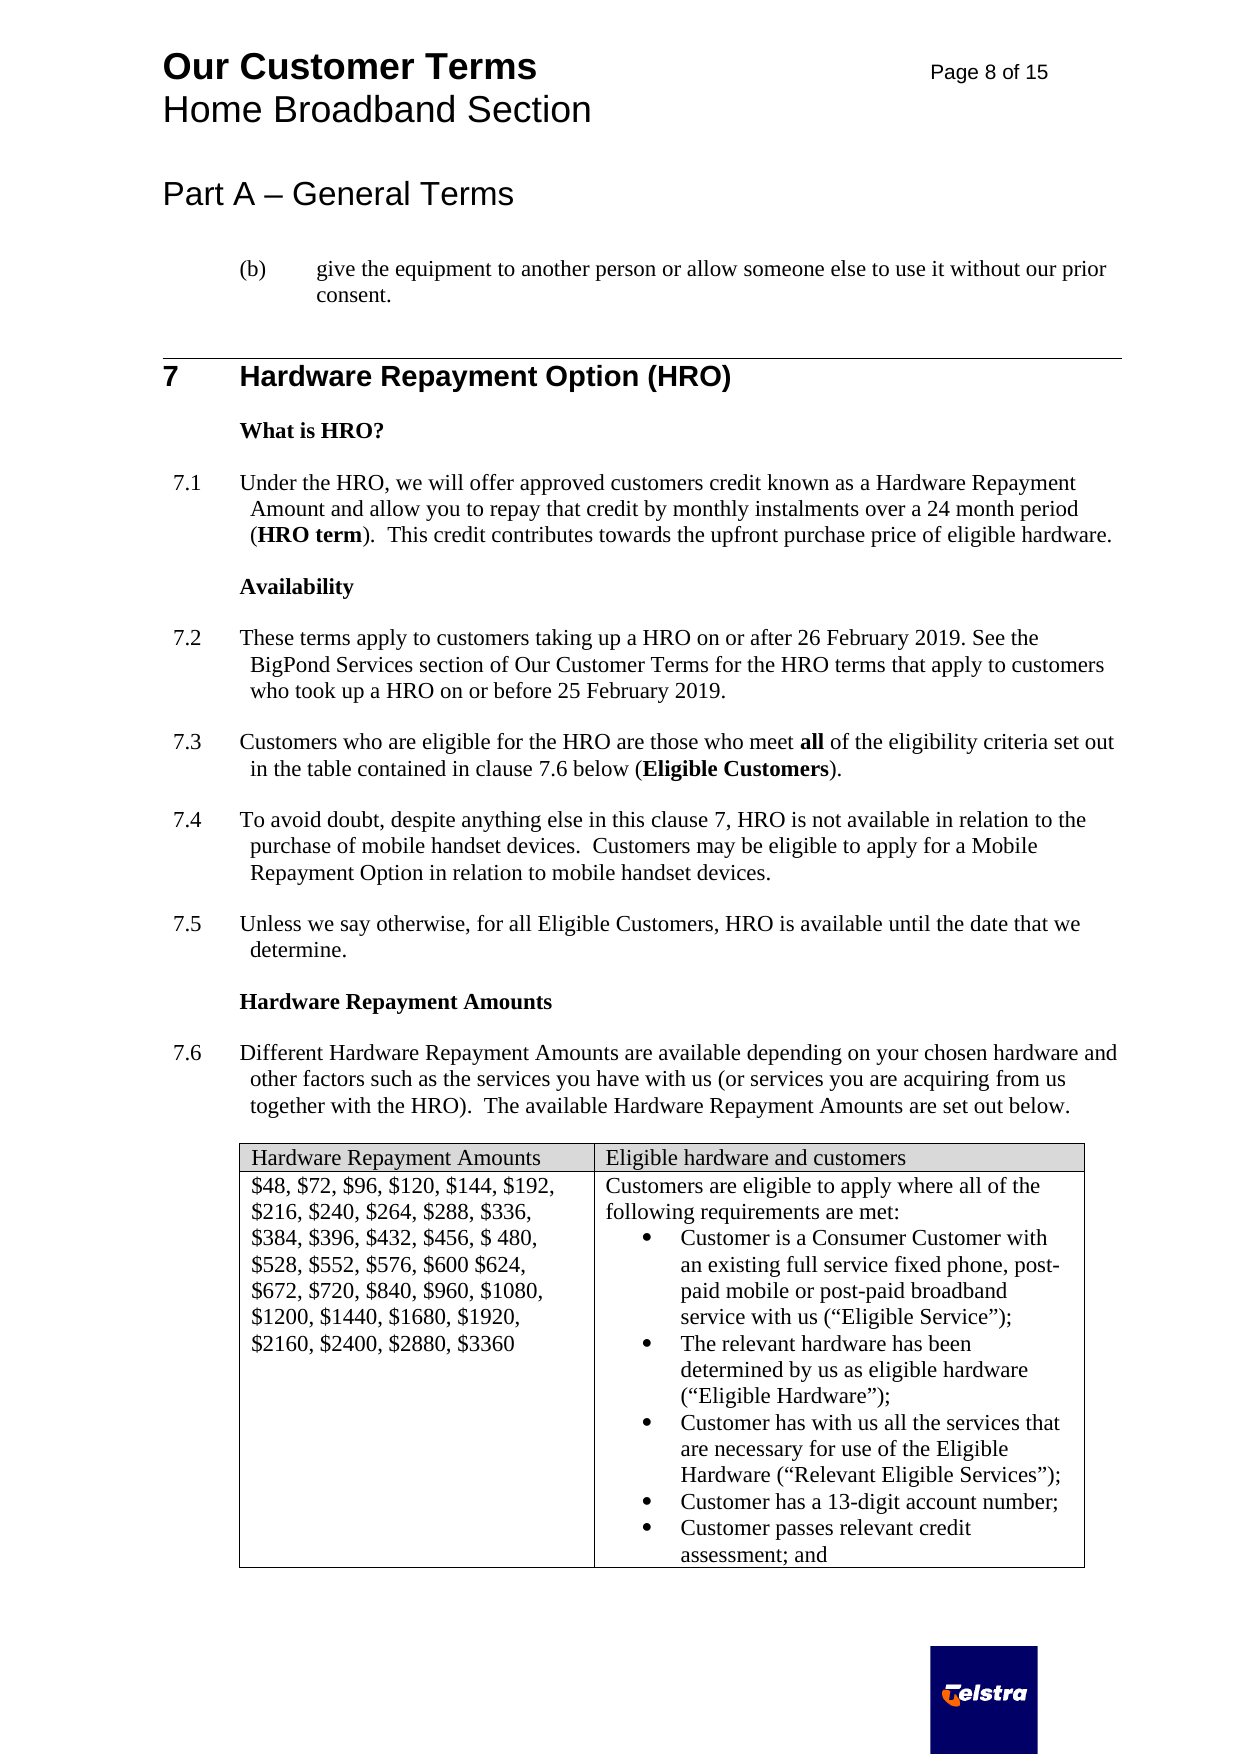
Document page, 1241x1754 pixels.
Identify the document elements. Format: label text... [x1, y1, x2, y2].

subtitle Hardware Repayment Option (HRO) [162, 359, 1122, 392]
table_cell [240, 1172, 594, 1567]
text Availability [239, 573, 1122, 599]
subtitle To avoid doubt, despite anything else in this clause 7, HRO is not available in relation to the purchase of mobile handset devices. Customers may be eligible to apply for a Mobile Repayment Option in relation to mobile handset devices. [173, 806, 1122, 885]
subtitle Under the HRO, we will offer approved customers credit known as a Hardware Repayment Amount and allow you to repay that credit by monthly instalments over a 24 month period (HRO term). This credit contributes towards the upfront purchase price of eligible hardware. [173, 469, 1122, 548]
text What is HRO? [239, 417, 1122, 444]
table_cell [595, 1172, 1084, 1567]
table_header Hardware Repayment Amounts [240, 1144, 594, 1171]
subtitle Different Hardware Repayment Amounts are available depending on your chosen hardware and other factors such as the services you have with us (or services you are acquiring from us together with the HRO). The available Hardware Repayment Amounts are set out below. [173, 1039, 1122, 1118]
subtitle give the equipment to another person or allow someone else to use it without our prior consent. [239, 255, 1122, 308]
subtitle These terms apply to customers taking up a HRO on or after 26 February 2019. See the BigPond Services section of Our Customer Terms for the HRO terms that apply to customers who took up a HRO on or before 25 February 2019. [173, 624, 1122, 703]
picture [930, 1646, 1038, 1754]
subtitle Unless we say otherwise, for all Eligible Customers, HRO is available until the date that we determine. [173, 910, 1122, 963]
table_header Eligible hardware and customers [595, 1144, 1084, 1171]
text Hardware Repayment Amounts [239, 988, 1122, 1014]
subtitle Customers who are eligible for the HRO are those who meet all of the eligibility criteria set out in the table contained in clause 7.6 below (Eligible Customers). [173, 728, 1122, 781]
